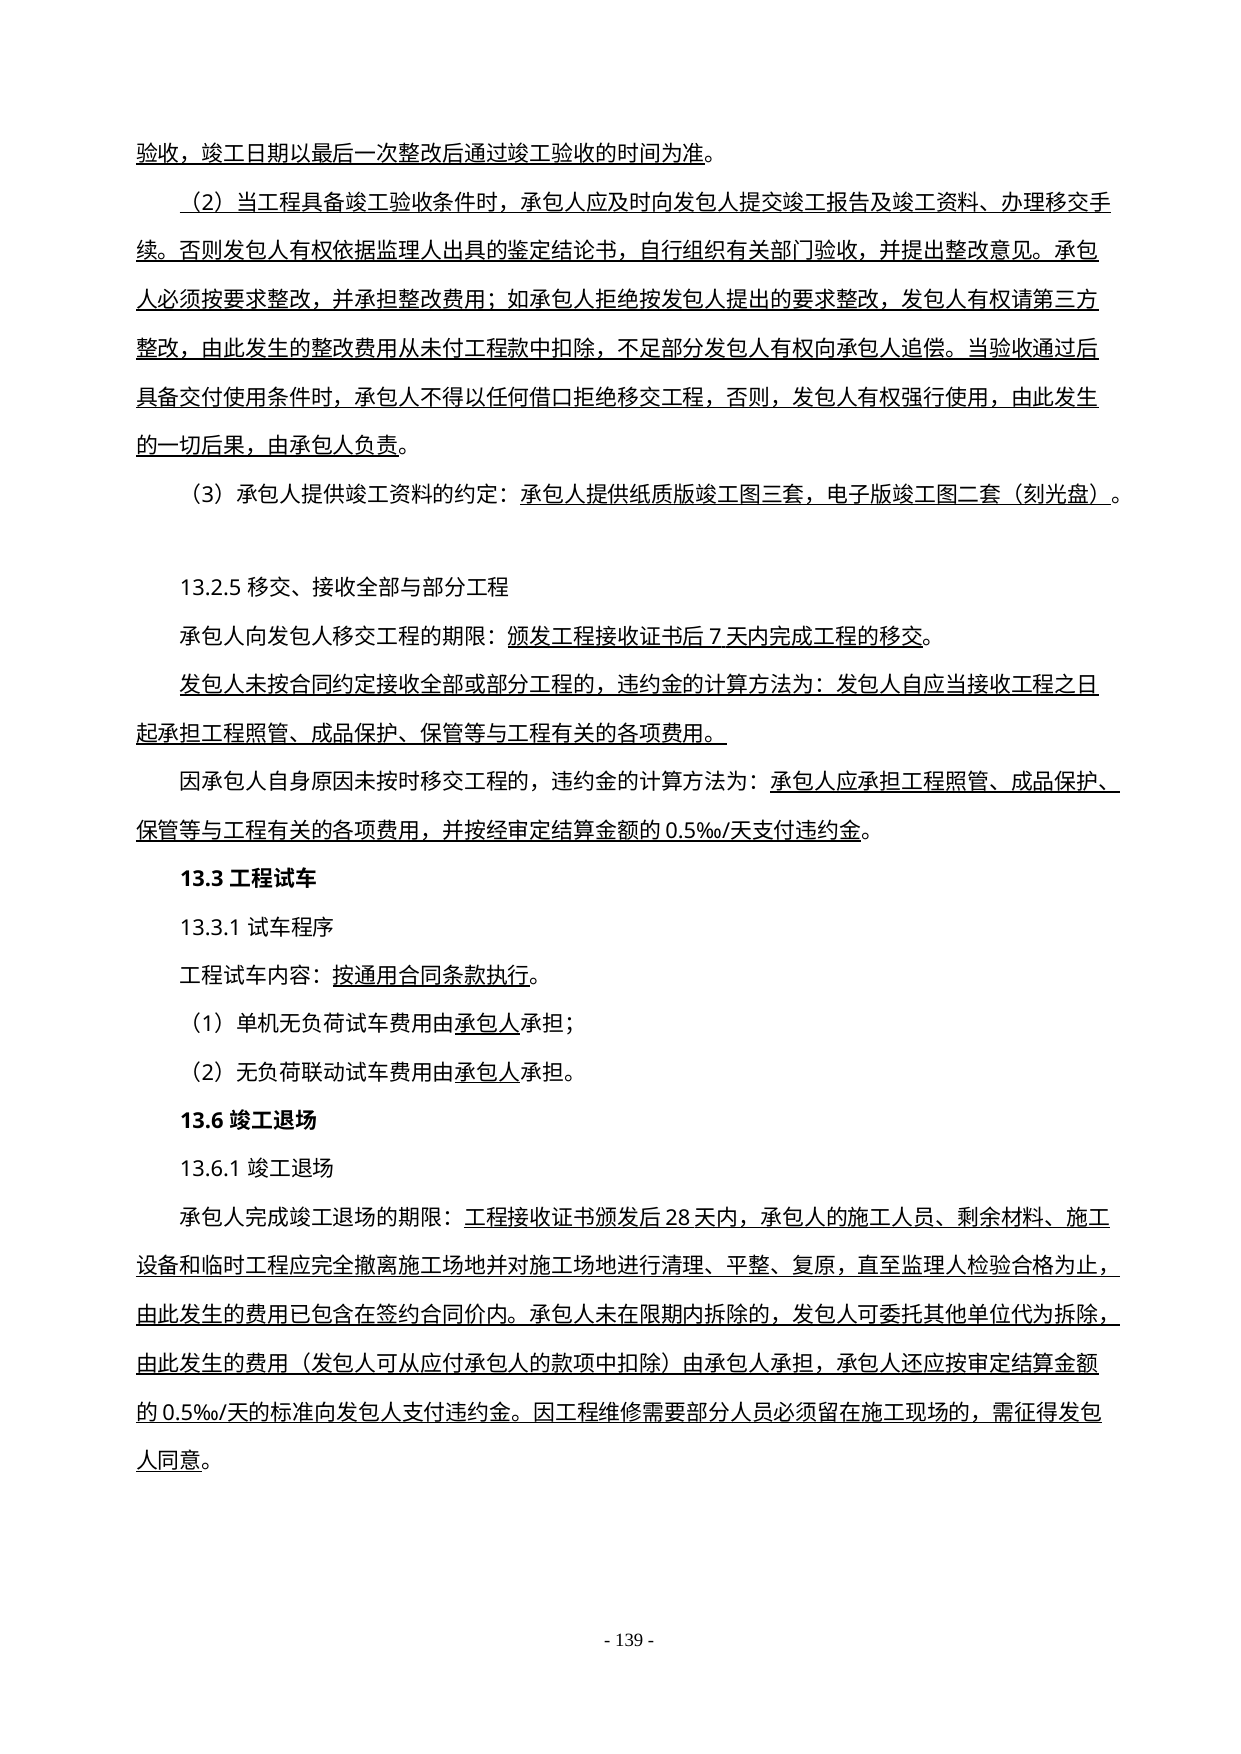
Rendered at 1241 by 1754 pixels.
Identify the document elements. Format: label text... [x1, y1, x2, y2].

text （2）当工程具备竣工验收条件时，承包人应及时向发包人提交竣工报告及竣工资料、办理移交手续。否则发包人有权依据监理人出具的鉴定结论书，自行组织有关部门验收，并提出整改意见。承包人必须按要求整改，并承担整改费用；如承包人拒绝按发包人提出的要求整改，发包人有权请第三方整改，由此发生的整改费用从未付工程款中扣除，不足部分发包人有权向承包人追偿。当验收通过后具备交付使用条件时，承包人不得以任何借口拒绝移交工程，否则，发包人有权强行使用，由此发生的一切后果，由承包人负责。 [136, 184, 1111, 460]
text 承包人完成竣工退场的期限：工程接收证书颁发后28天内，承包人的施工人员、剩余材料、施工设备和临时工程应完全撤离施工场地并对施工场地进行清理、平整、复原，直至监理人检验合格为止，由此发生的费用已包含在签约合同价内。承包人未在限期内拆除的，发包人可委托其他单位代为拆除，由此发生的费用（发包人可从应付承包人的款项中扣除）由承包人承担，承包人还应按审定结算金额的0.5‰/天的标准向发包人支付违约金。因工程维修需要部分人员必须留在施工现场的，需征得发包人同意。 [136, 1326, 1111, 1476]
subtitle 13.6 竣工退场 [136, 1103, 1122, 1135]
text （3）承包人提供竣工资料的约定：承包人提供纸质版竣工图三套，电子版竣工图二套（刻光盘）。 [136, 476, 1111, 557]
subtitle 13.3 工程试车 [136, 861, 1122, 893]
text （1）发包人应在收到承包人竣工报告后14天内组织设计单位、监理单位、质监等其他部门进行验收，竣工日期以最后一次整改后通过竣工验收的时间为准。 [136, 136, 1111, 168]
text 因承包人自身原因未按时移交工程的，违约金的计算方法为：承包人应承担工程照管、成品保护、保管等与工程有关的各项费用，并按经审定结算金额的0.5‰/天支付违约金。 [136, 764, 1111, 845]
text 13.3.1 试车程序 [136, 909, 1111, 942]
text 承包人完成竣工退场的期限：工程接收证书颁发后28天内，承包人的施工人员、剩余材料、施工设备和临时工程应完全撤离施工场地并对施工场地进行清理、平整、复原，直至监理人检验合格为止，由此发生的费用已包含在签约合同价内。承包人未在限期内拆除的，发包人可委托其他单位代为拆除，由此发生的费用（发包人可从应付承包人的款项中扣除）由承包人承担，承包人还应按审定结算金额的0.5‰/天的标准向发包人支付违约金。因工程维修需要部分人员必须留在施工现场的，需征得发包人同意。 [136, 1199, 1111, 1276]
text 发包人未按合同约定接收全部或部分工程的，违约金的计算方法为：发包人自应当接收工程之日起承担工程照管、成品保护、保管等与工程有关的各项费用。 [136, 667, 1111, 748]
text 13.6.1 竣工退场 [136, 1151, 1111, 1183]
text 承包人完成竣工退场的期限：工程接收证书颁发后28天内，承包人的施工人员、剩余材料、施工设备和临时工程应完全撤离施工场地并对施工场地进行清理、平整、复原，直至监理人检验合格为止，由此发生的费用已包含在签约合同价内。承包人未在限期内拆除的，发包人可委托其他单位代为拆除，由此发生的费用（发包人可从应付承包人的款项中扣除）由承包人承担，承包人还应按审定结算金额的0.5‰/天的标准向发包人支付违约金。因工程维修需要部分人员必须留在施工现场的，需征得发包人同意。 [136, 1277, 1111, 1324]
text 承包人向发包人移交工程的期限：颁发工程接收证书后7天内完成工程的移交。 [136, 618, 1111, 651]
text （1）单机无负荷试车费用由承包人承担； [136, 1006, 1111, 1038]
text （2）无负荷联动试车费用由承包人承担。 [136, 1054, 1111, 1087]
text 13.2.5 移交、接收全部与部分工程 [136, 570, 1111, 603]
text 工程试车内容：按通用合同条款执行。 [136, 958, 1111, 990]
